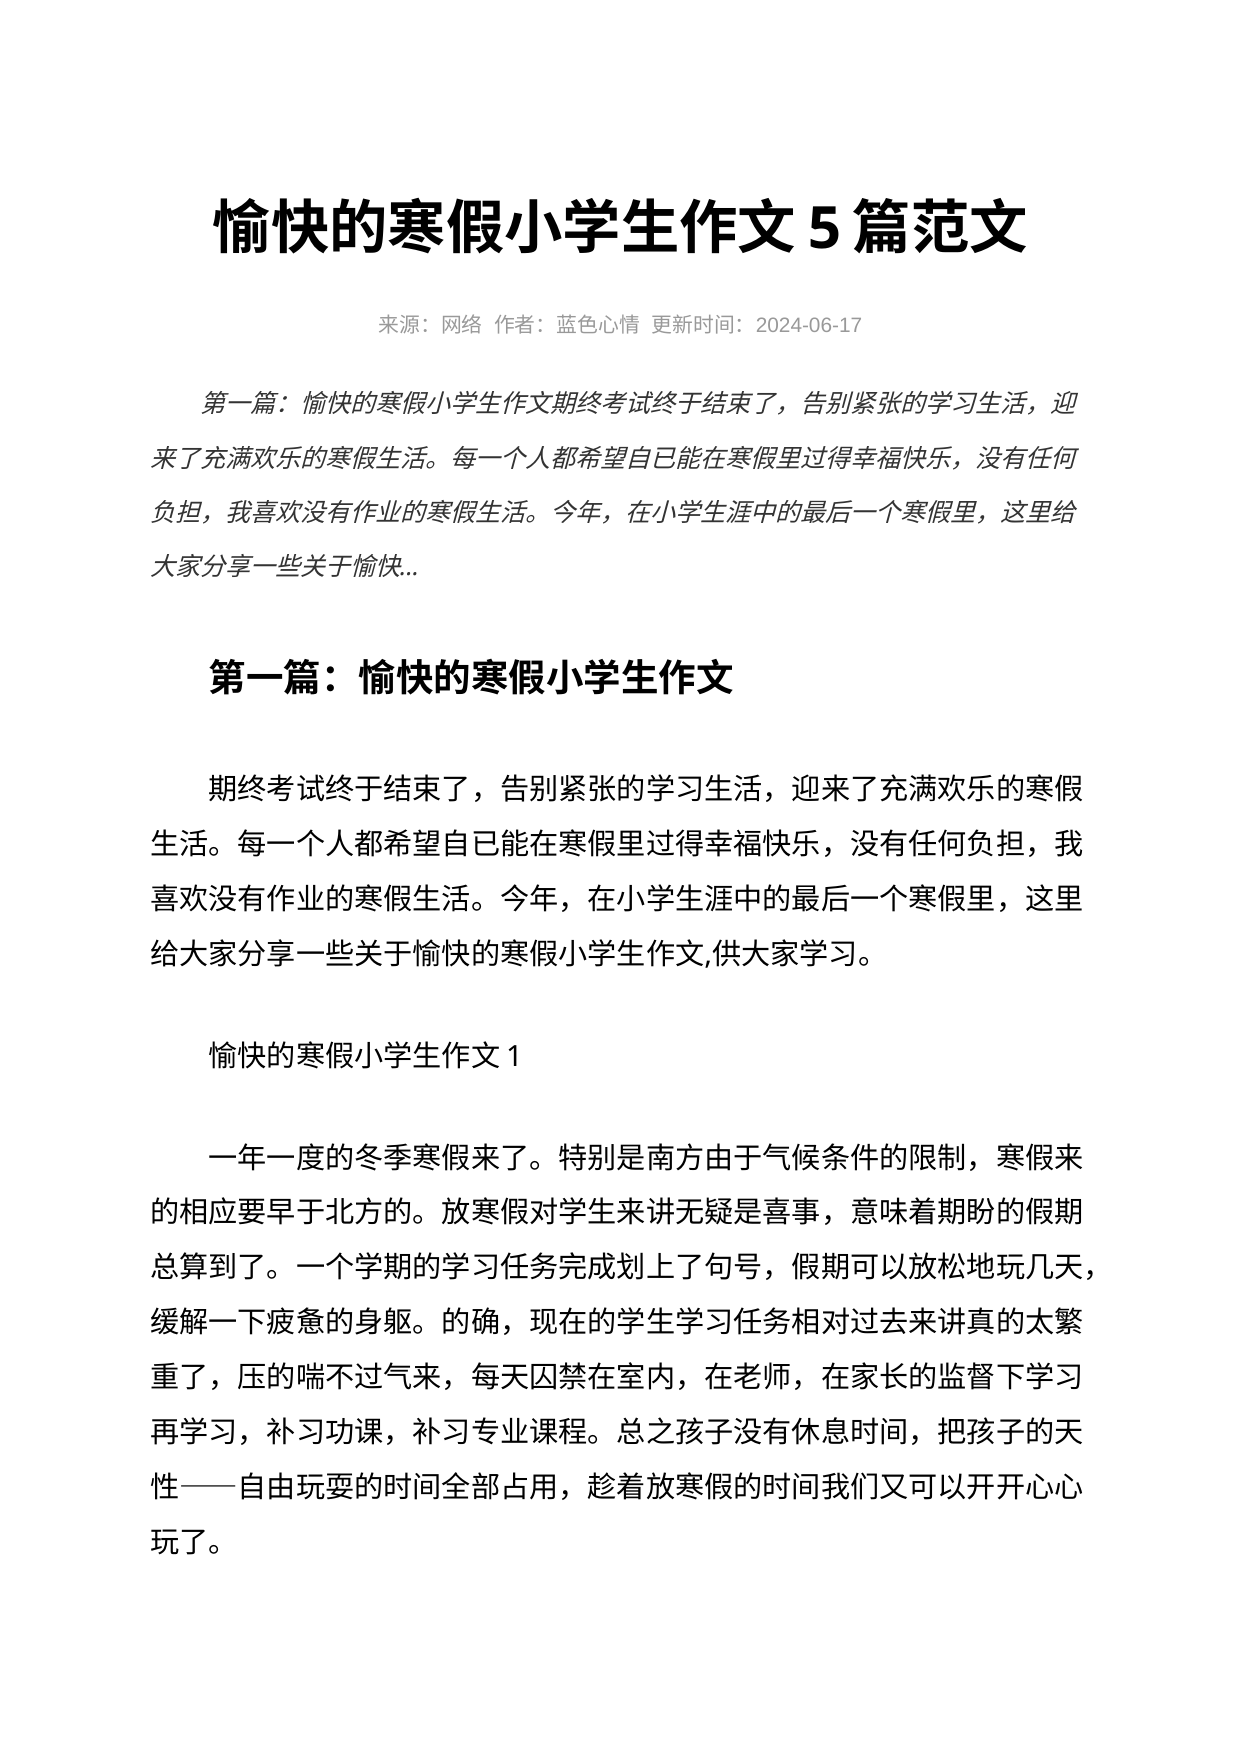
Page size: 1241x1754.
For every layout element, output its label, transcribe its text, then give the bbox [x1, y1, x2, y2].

text 期终考试终于结束了，告别紧张的学习生活，迎来了充满欢乐的寒假生活。每一个人都希望自已能在寒假里过得幸福快乐，没有任何负担，我喜欢没有作业的寒假生活。今年，在小学生涯中的最后一个寒假里，这里给大家分享一些关于愉快的寒假小学生作文,供大家学习。 [150, 766, 1090, 973]
subtitle 愉快的寒假小学生作文5篇范文 [150, 181, 1090, 266]
text 一年一度的冬季寒假来了。特别是南方由于气候条件的限制，寒假来的相应要早于北方的。放寒假对学生来讲无疑是喜事，意味着期盼的假期总算到了。一个学期的学习任务完成划上了句号，假期可以放松地玩几天，缓解一下疲惫的身躯。的确，现在的学生学习任务相对过去来讲真的太繁重了，压的喘不过气来，每天囚禁在室内，在老师，在家长的监督下学习再学习，补习功课，补习专业课程。总之孩子没有休息时间，把孩子的天性——自由玩耍的时间全部占用，趁着放寒假的时间我们又可以开开心心玩了。 [150, 1134, 1090, 1561]
text 第一篇：愉快的寒假小学生作文期终考试终于结束了，告别紧张的学习生活，迎来了充满欢乐的寒假生活。每一个人都希望自已能在寒假里过得幸福快乐，没有任何负担，我喜欢没有作业的寒假生活。今年，在小学生涯中的最后一个寒假里，这里给大家分享一些关于愉快... [150, 384, 1090, 583]
text 第一篇：愉快的寒假小学生作文 [150, 648, 1090, 702]
text 愉快的寒假小学生作文1 [150, 1032, 1090, 1074]
text 来源：网络 作者：蓝色心情 更新时间：2024-06-17 [150, 313, 1090, 337]
